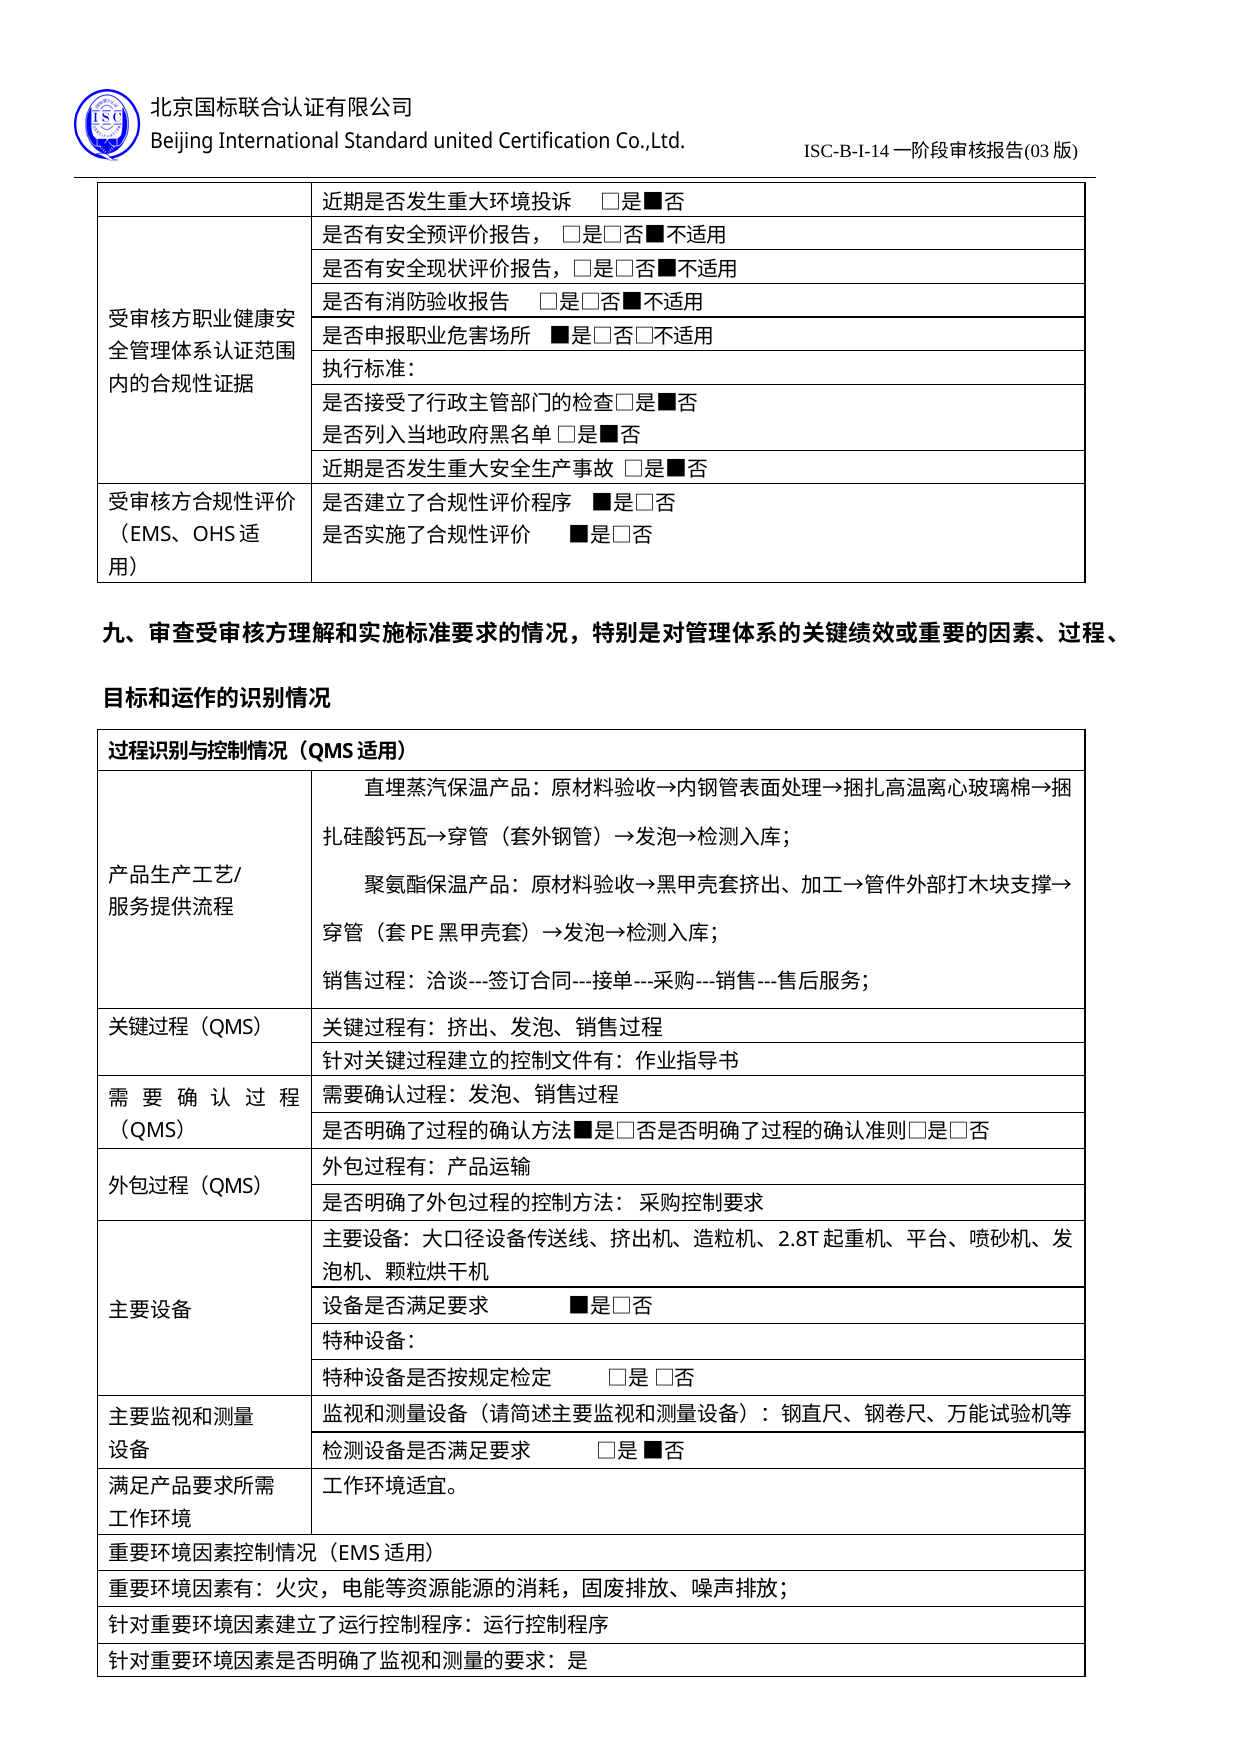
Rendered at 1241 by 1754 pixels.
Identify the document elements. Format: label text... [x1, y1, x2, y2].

table_cell 针对重要环境因素建立了运行控制程序：运行控制程序 [98, 1607, 1084, 1642]
table_cell 工作环境适宜。 [312, 1469, 1084, 1534]
table_cell 检测设备是否满足要求 □是 ■否 [312, 1433, 1084, 1468]
table_cell 特种设备是否按规定检定 □是 □否 [312, 1360, 1084, 1395]
table_cell 关键过程（QMS） [98, 1009, 311, 1075]
table_cell 针对重要环境因素是否明确了监视和测量的要求：是 [98, 1644, 1084, 1676]
table_cell 是否明确了外包过程的控制方法： 采购控制要求 [312, 1185, 1084, 1220]
table_cell 是否明确了过程的确认方法■是□否是否明确了过程的确认准则□是□否 [312, 1113, 1084, 1148]
table_cell 是否接受了行政主管部门的检查□是■否 是否列入当地政府黑名单 □是■否 [312, 385, 1084, 449]
table_cell 受审核方合规性评价（EMS、OHS适用） [98, 484, 311, 582]
table_cell 近期是否发生重大安全生产事故 □是■否 [312, 451, 1084, 483]
picture [74, 89, 143, 161]
table_cell 重要环境因素有：火灾，电能等资源能源的消耗，固废排放、噪声排放； [98, 1571, 1084, 1606]
table_cell 特种设备： [312, 1324, 1084, 1359]
table_cell 是否有消防验收报告 □是□否■不适用 [312, 284, 1084, 316]
table_cell 监视和测量设备（请简述主要监视和测量设备）：钢直尺、钢卷尺、万能试验机等 [312, 1396, 1084, 1431]
table_cell 设备是否满足要求 ■是□否 [312, 1288, 1084, 1323]
table_cell 近期是否发生重大环境投诉 □是■否 [312, 183, 1084, 216]
table_cell 外包过程（QMS） [98, 1149, 311, 1220]
table_header 过程识别与控制情况（QMS适用） [98, 730, 1084, 769]
table_cell 针对关键过程建立的控制文件有：作业指导书 [312, 1043, 1084, 1075]
table_cell 需要确认过程：发泡、销售过程 [312, 1076, 1084, 1112]
text 九、审查受审核方理解和实施标准要求的情况，特别是对管理体系的关键绩效或重要的因素、过程、目标和运作的识别情况 [102, 599, 1107, 729]
table_cell 直埋蒸汽保温产品：原材料验收→内钢管表面处理→捆扎高温离心玻璃棉→捆扎硅酸钙瓦→穿管（套外钢管）→发泡→检测入库； 聚氨酯保温产品：原材料验收→黑甲壳套挤出、加工→管件外部打木块支撑→穿管（套PE黑甲壳套）→发泡→检测入库； 销售过程：洽谈---签订合同---接单---采购---销售---售后服务； [312, 771, 1084, 1008]
table_cell 是否有安全预评价报告， □是□否■不适用 [312, 217, 1084, 249]
table_cell 外包过程有：产品运输 [312, 1149, 1084, 1184]
table_cell 是否有安全现状评价报告，□是□否■不适用 [312, 250, 1084, 283]
table_cell 满足产品要求所需 工作环境 [98, 1469, 311, 1534]
table_cell 产品生产工艺/ 服务提供流程 [98, 771, 311, 1008]
table_cell 主要监视和测量 设备 [98, 1396, 311, 1468]
table_cell 重要环境因素控制情况（EMS适用） [98, 1535, 1084, 1570]
table_cell 是否建立了合规性评价程序 ■是□否 是否实施了合规性评价 ■是□否 [312, 484, 1084, 582]
table_cell 受审核方职业健康安全管理体系认证范围内的合规性证据 [98, 217, 311, 483]
table_cell 主要设备：大口径设备传送线、挤出机、造粒机、2.8T起重机、平台、喷砂机、发泡机、颗粒烘干机 [312, 1221, 1084, 1286]
table_cell 执行标准： [312, 351, 1084, 383]
table_cell 是否申报职业危害场所 ■是□否□不适用 [312, 318, 1084, 350]
table_cell 需要确认过程（QMS） [98, 1076, 311, 1148]
table_cell 关键过程有：挤出、发泡、销售过程 [312, 1009, 1084, 1042]
table_cell 主要设备 [98, 1221, 311, 1395]
